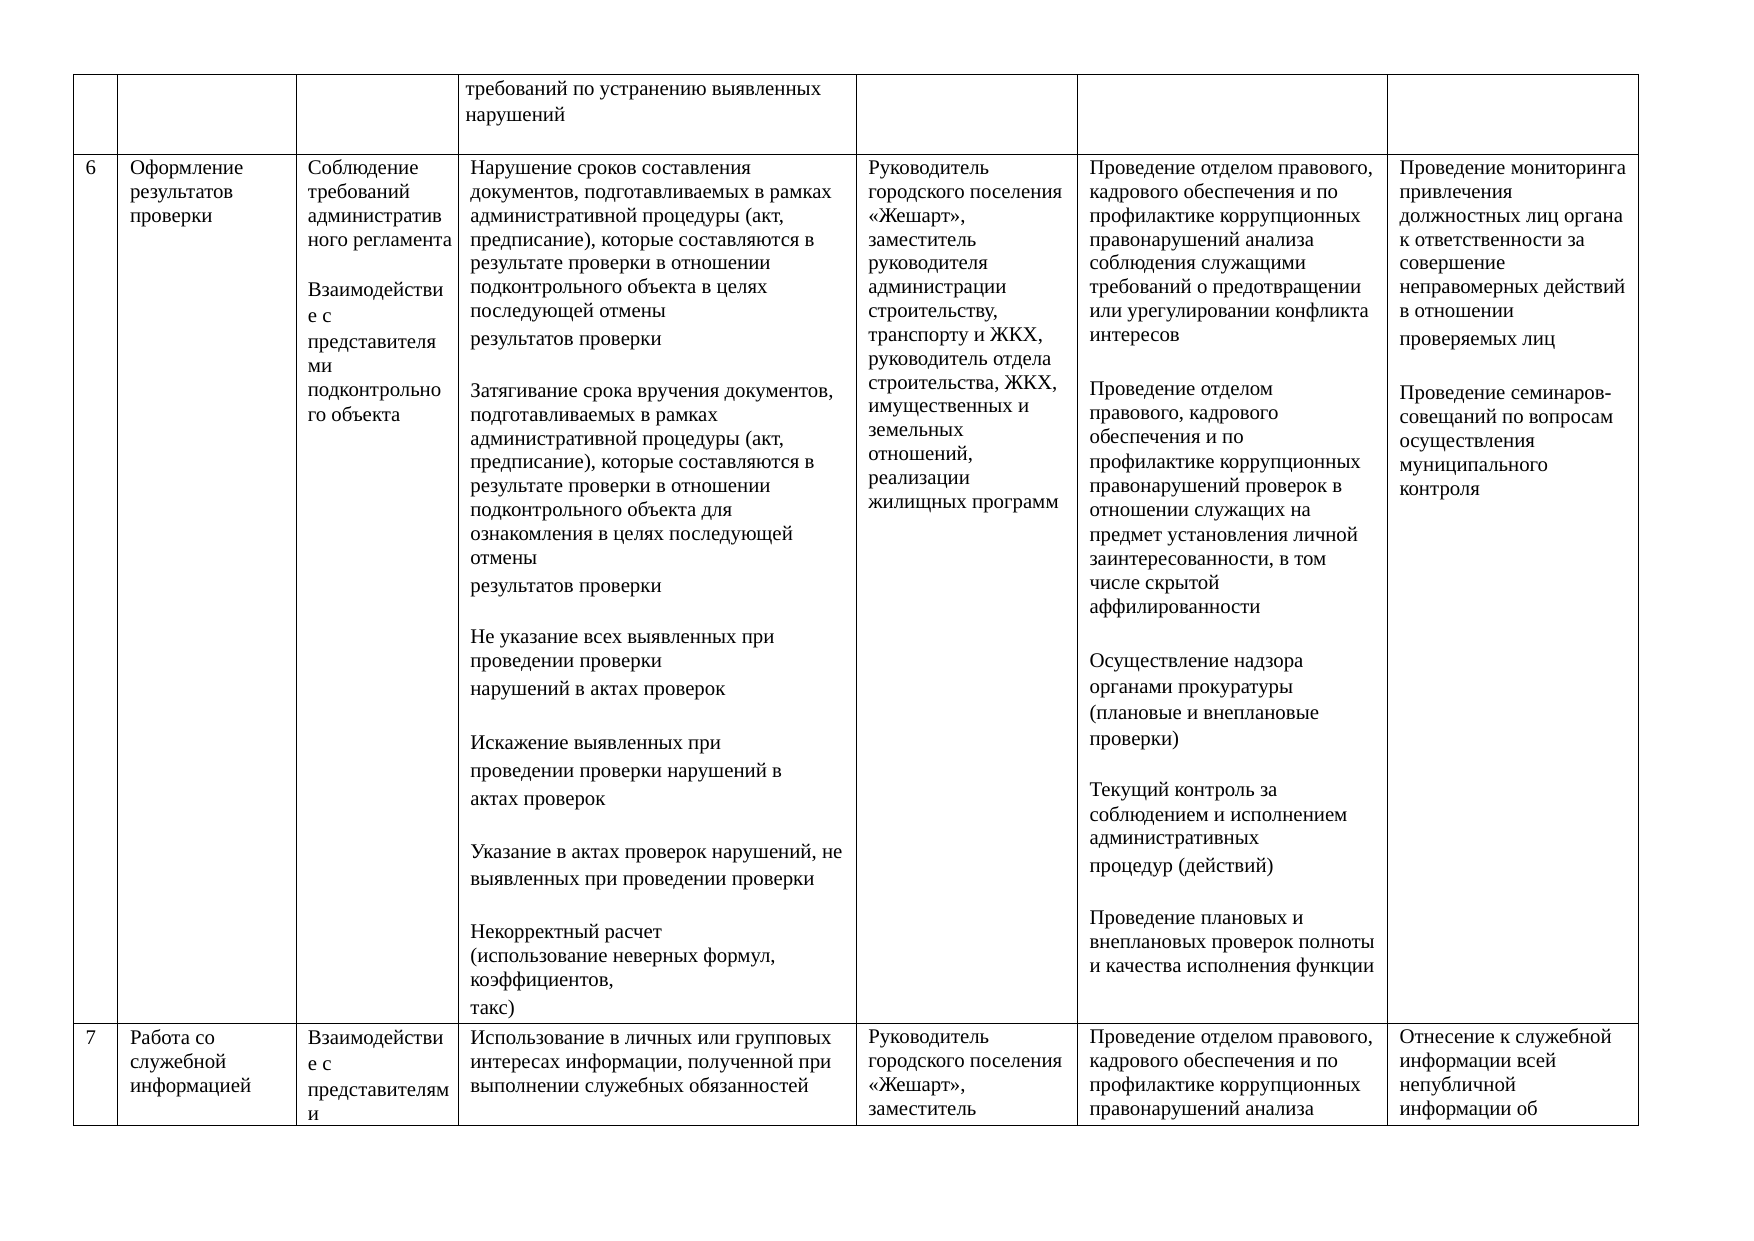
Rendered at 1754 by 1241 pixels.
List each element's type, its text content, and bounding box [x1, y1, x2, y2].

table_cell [1078, 75, 1387, 153]
table_cell Нарушение сроков составления документов, подготавливаемых в рамках административной процедуры (акт, предписание), которые составляются в результате проверки в отношении подконтрольного объекта в целях последующей отмены результатов проверки Затягивание срока вручения документов, подготавливаемых в рамках административной процедуры (акт, предписание), которые составляются в результате проверки в отношении подконтрольного объекта для ознакомления в целях последующей отмены результатов проверки Не указание всех выявленных при проведении проверки нарушений в актах проверок Искажение выявленных при проведении проверки нарушений в актах проверок Указание в актах проверок нарушений, не выявленных при проведении проверки Некорректный расчет (использование неверных формул, коэффициентов, такс) [459, 155, 856, 1023]
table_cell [118, 1024, 296, 1124]
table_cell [1388, 75, 1638, 153]
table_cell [1388, 1024, 1638, 1124]
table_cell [857, 1024, 1077, 1124]
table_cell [857, 75, 1077, 153]
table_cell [297, 1024, 458, 1124]
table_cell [297, 75, 458, 153]
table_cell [118, 75, 296, 153]
table_cell 6 [74, 155, 117, 1023]
table_cell 5 [74, 75, 117, 153]
table_cell Проведение мониторинга привлечения должностных лиц органа к ответственности за совершение неправомерных действий в отношении проверяемых лиц Проведение семинаров-совещаний по вопросам осуществления муниципального контроля [1388, 155, 1638, 1023]
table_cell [459, 75, 856, 153]
table_cell 7 [74, 1024, 117, 1124]
table_cell Соблюдение требований административ ного регламента Взаимодействие с представителями подконтрольного объекта [297, 155, 458, 1023]
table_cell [459, 1024, 856, 1124]
table_cell Оформление результатов проверки [118, 155, 296, 1023]
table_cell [1078, 1024, 1387, 1124]
